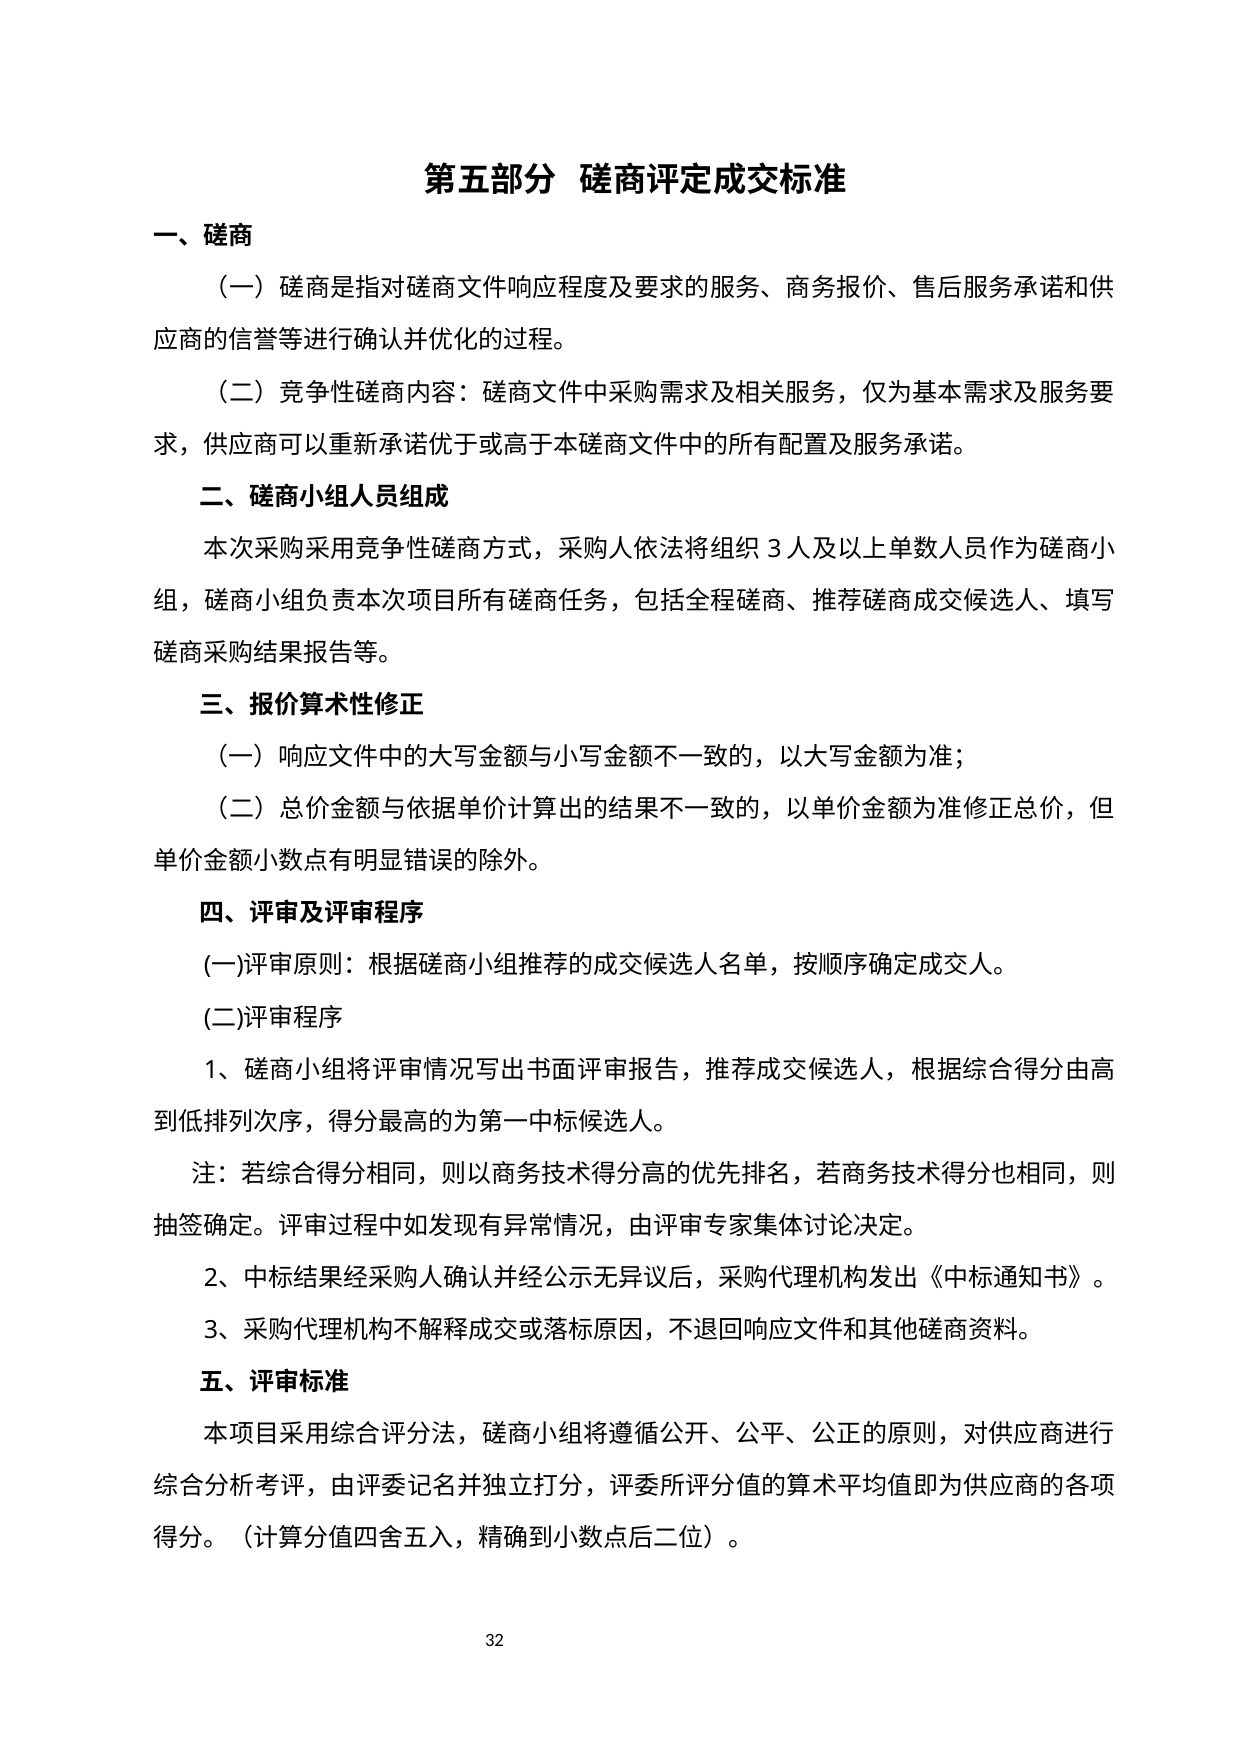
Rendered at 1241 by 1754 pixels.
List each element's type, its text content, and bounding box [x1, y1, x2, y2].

text 1、磋商小组将评审情况写出书面评审报告，推荐成交候选人，根据综合得分由高到低排列次序，得分最高的为第一中标候选人。 [154, 1036, 1116, 1141]
text 本次采购采用竞争性磋商方式，采购人依法将组织3人及以上单数人员作为磋商小组，磋商小组负责本次项目所有磋商任务，包括全程磋商、推荐磋商成交候选人、填写磋商采购结果报告等。 [154, 516, 1116, 672]
text 四、评审及评审程序 [154, 880, 1116, 932]
text 注：若综合得分相同，则以商务技术得分高的优先排名，若商务技术得分也相同，则抽签确定。评审过程中如发现有异常情况，由评审专家集体讨论决定。 [154, 1141, 1116, 1245]
text 3、采购代理机构不解释成交或落标原因，不退回响应文件和其他磋商资料。 [154, 1297, 1116, 1349]
text 本项目采用综合评分法，磋商小组将遵循公开、公平、公正的原则，对供应商进行综合分析考评，由评委记名并独立打分，评委所评分值的算术平均值即为供应商的各项得分。（计算分值四舍五入，精确到小数点后二位）。 [154, 1401, 1116, 1557]
text 五、评审标准 [154, 1349, 1116, 1401]
text 一、磋商 [154, 203, 1116, 255]
text (二)评审程序 [154, 984, 1116, 1036]
text （一）磋商是指对磋商文件响应程度及要求的服务、商务报价、售后服务承诺和供应商的信誉等进行确认并优化的过程。 [154, 255, 1116, 359]
text （二）总价金额与依据单价计算出的结果不一致的，以单价金额为准修正总价，但单价金额小数点有明显错误的除外。 [154, 776, 1116, 880]
subtitle 第五部分 磋商评定成交标准 [154, 145, 1116, 203]
text 2、中标结果经采购人确认并经公示无异议后，采购代理机构发出《中标通知书》。 [154, 1245, 1116, 1297]
text 三、报价算术性修正 [154, 672, 1116, 724]
text （二）竞争性磋商内容：磋商文件中采购需求及相关服务，仅为基本需求及服务要求，供应商可以重新承诺优于或高于本磋商文件中的所有配置及服务承诺。 [154, 359, 1116, 463]
text 二、磋商小组人员组成 [154, 463, 1116, 516]
text (一)评审原则：根据磋商小组推荐的成交候选人名单，按顺序确定成交人。 [154, 932, 1116, 984]
text （一）响应文件中的大写金额与小写金额不一致的，以大写金额为准； [154, 724, 1116, 776]
